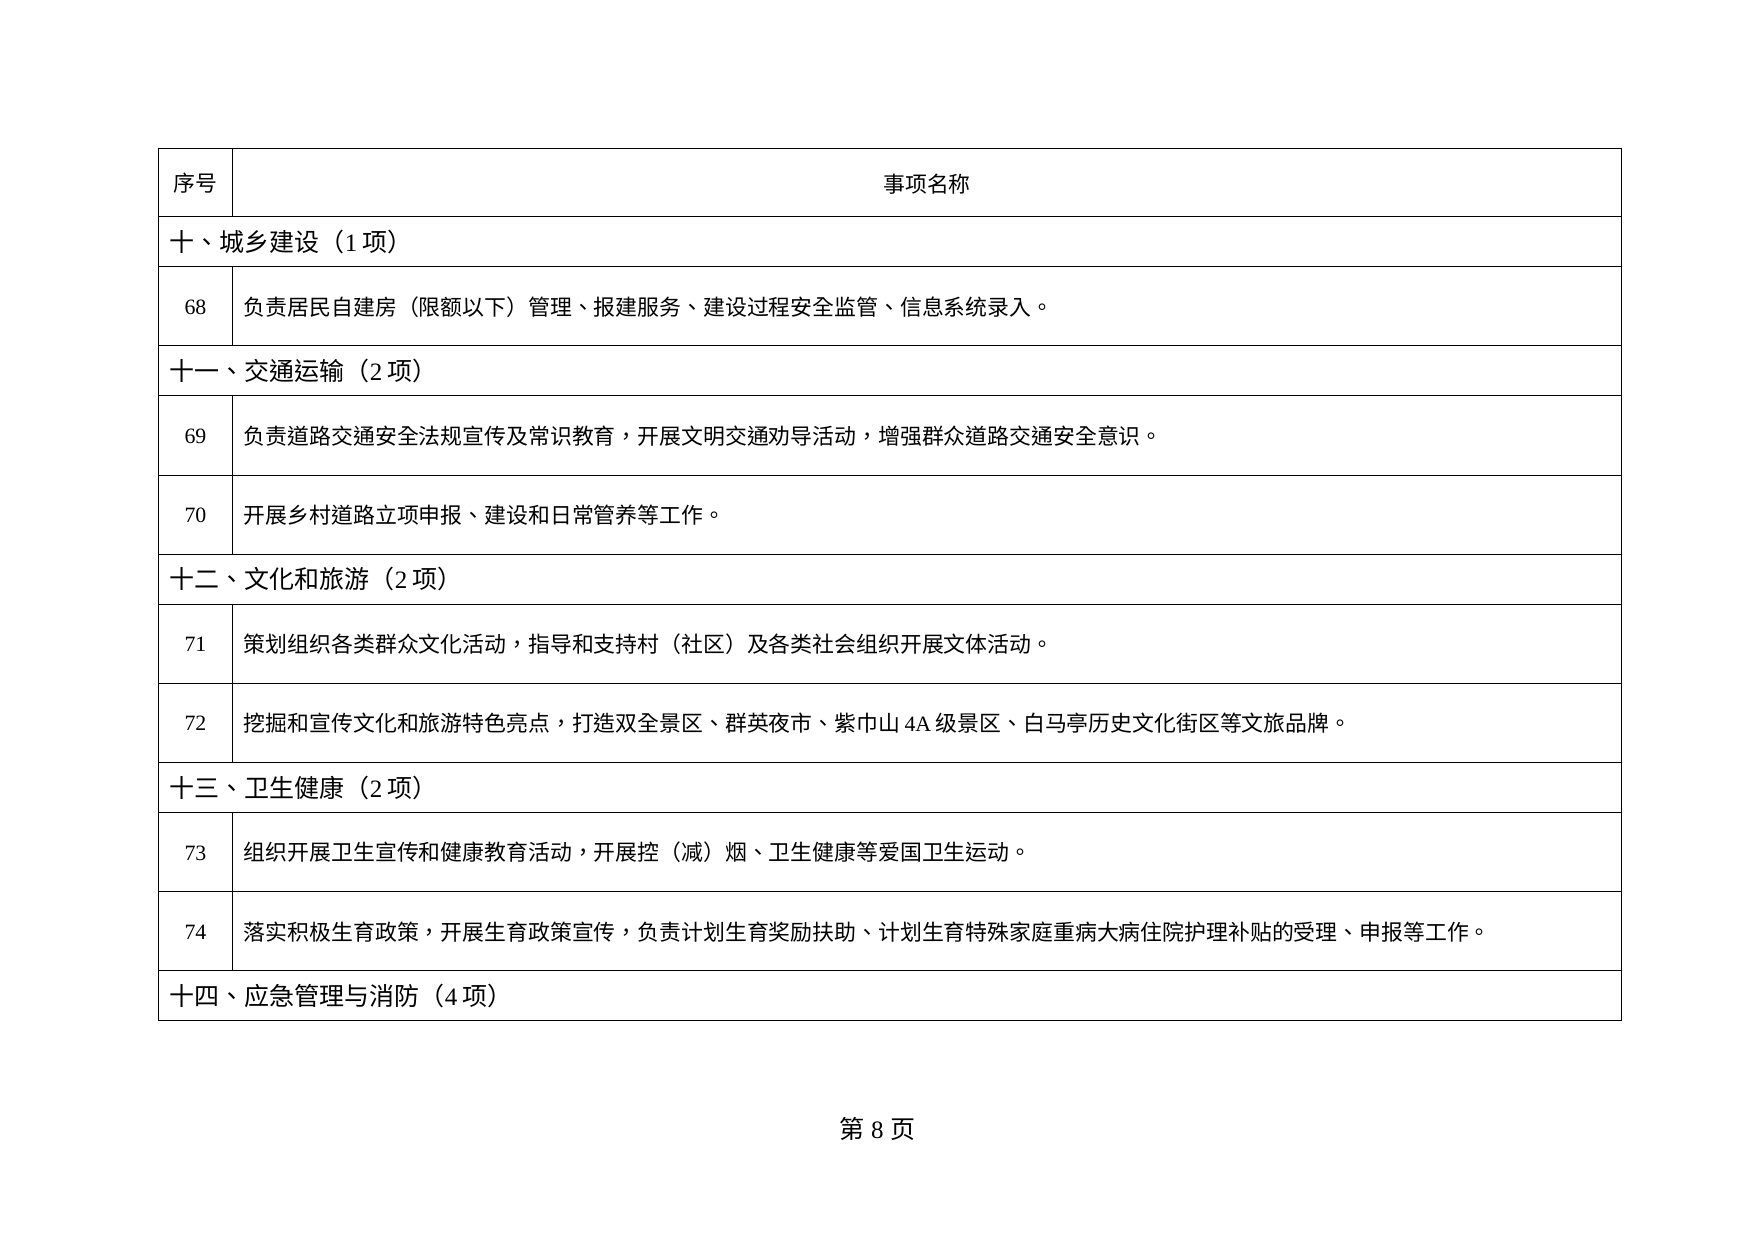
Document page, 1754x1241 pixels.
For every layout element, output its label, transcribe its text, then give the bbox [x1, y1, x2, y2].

table_cell 十一、交通运输（2项） [159, 346, 1621, 395]
table_cell 十、城乡建设（1项） [159, 217, 1621, 266]
table_cell 负责居民自建房（限额以下）管理、报建服务、建设过程安全监管、信息系统录入。 [233, 267, 1621, 345]
table_cell 挖掘和宣传文化和旅游特色亮点，打造双全景区、群英夜市、紫巾山4A级景区、白马亭历史文化街区等文旅品牌。 [233, 684, 1621, 762]
table_header 事项名称 [233, 149, 1621, 216]
table_cell 74 [159, 892, 232, 970]
table_cell 十三、卫生健康（2项） [159, 763, 1621, 812]
table_cell 落实积极生育政策，开展生育政策宣传，负责计划生育奖励扶助、计划生育特殊家庭重病大病住院护理补贴的受理、申报等工作。 [233, 892, 1621, 970]
table_cell 68 [159, 267, 232, 345]
table_header 序号 [159, 149, 232, 216]
table_cell 负责道路交通安全法规宣传及常识教育，开展文明交通劝导活动，增强群众道路交通安全意识。 [233, 396, 1621, 474]
table_cell 70 [159, 476, 232, 554]
table_cell 十四、应急管理与消防（4项） [159, 971, 1621, 1020]
table_cell 72 [159, 684, 232, 762]
table_cell 71 [159, 605, 232, 683]
table_cell 十二、文化和旅游（2项） [159, 555, 1621, 604]
table_cell 73 [159, 813, 232, 891]
table_cell 策划组织各类群众文化活动，指导和支持村（社区）及各类社会组织开展文体活动。 [233, 605, 1621, 683]
table_cell 组织开展卫生宣传和健康教育活动，开展控（减）烟、卫生健康等爱国卫生运动。 [233, 813, 1621, 891]
table_cell 开展乡村道路立项申报、建设和日常管养等工作。 [233, 476, 1621, 554]
table_cell 69 [159, 396, 232, 474]
